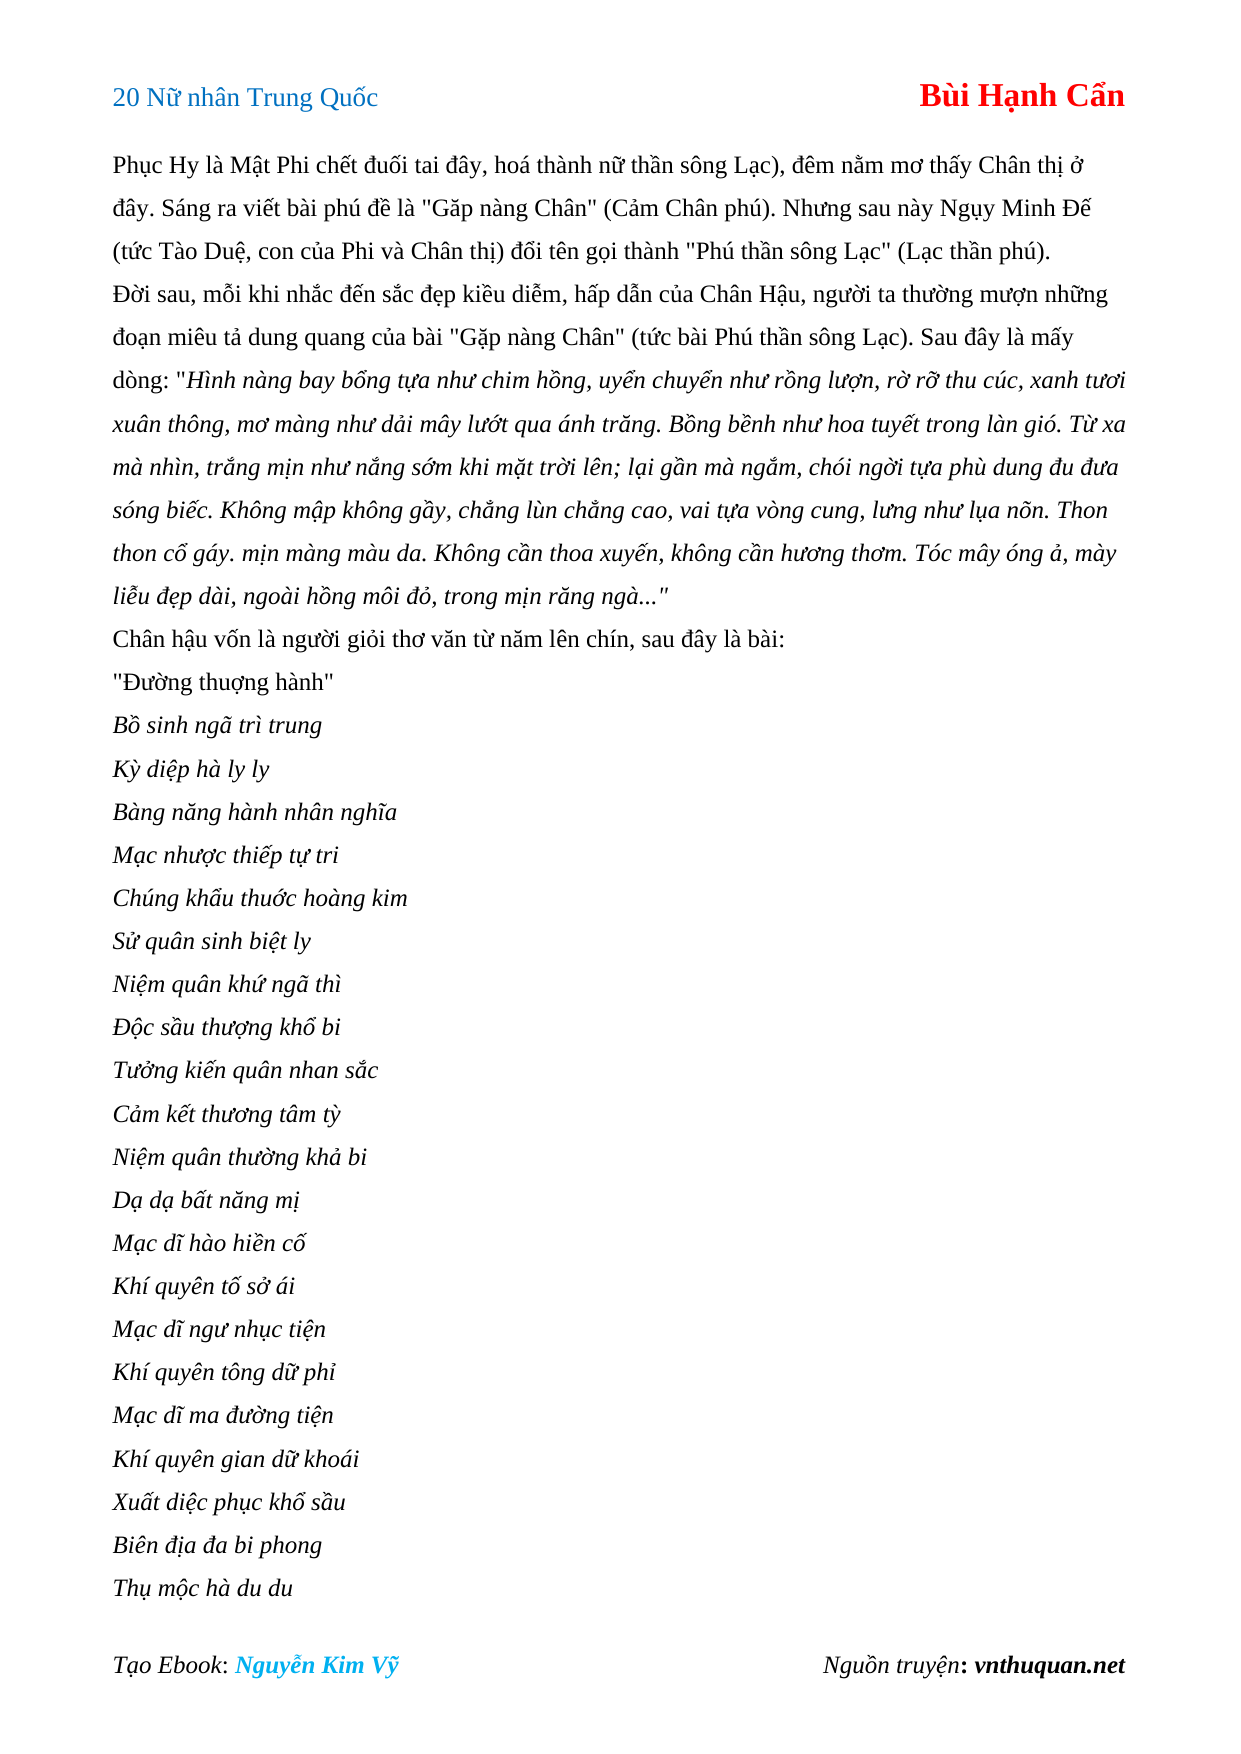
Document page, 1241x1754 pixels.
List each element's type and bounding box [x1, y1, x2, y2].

text [112, 150, 1128, 1602]
